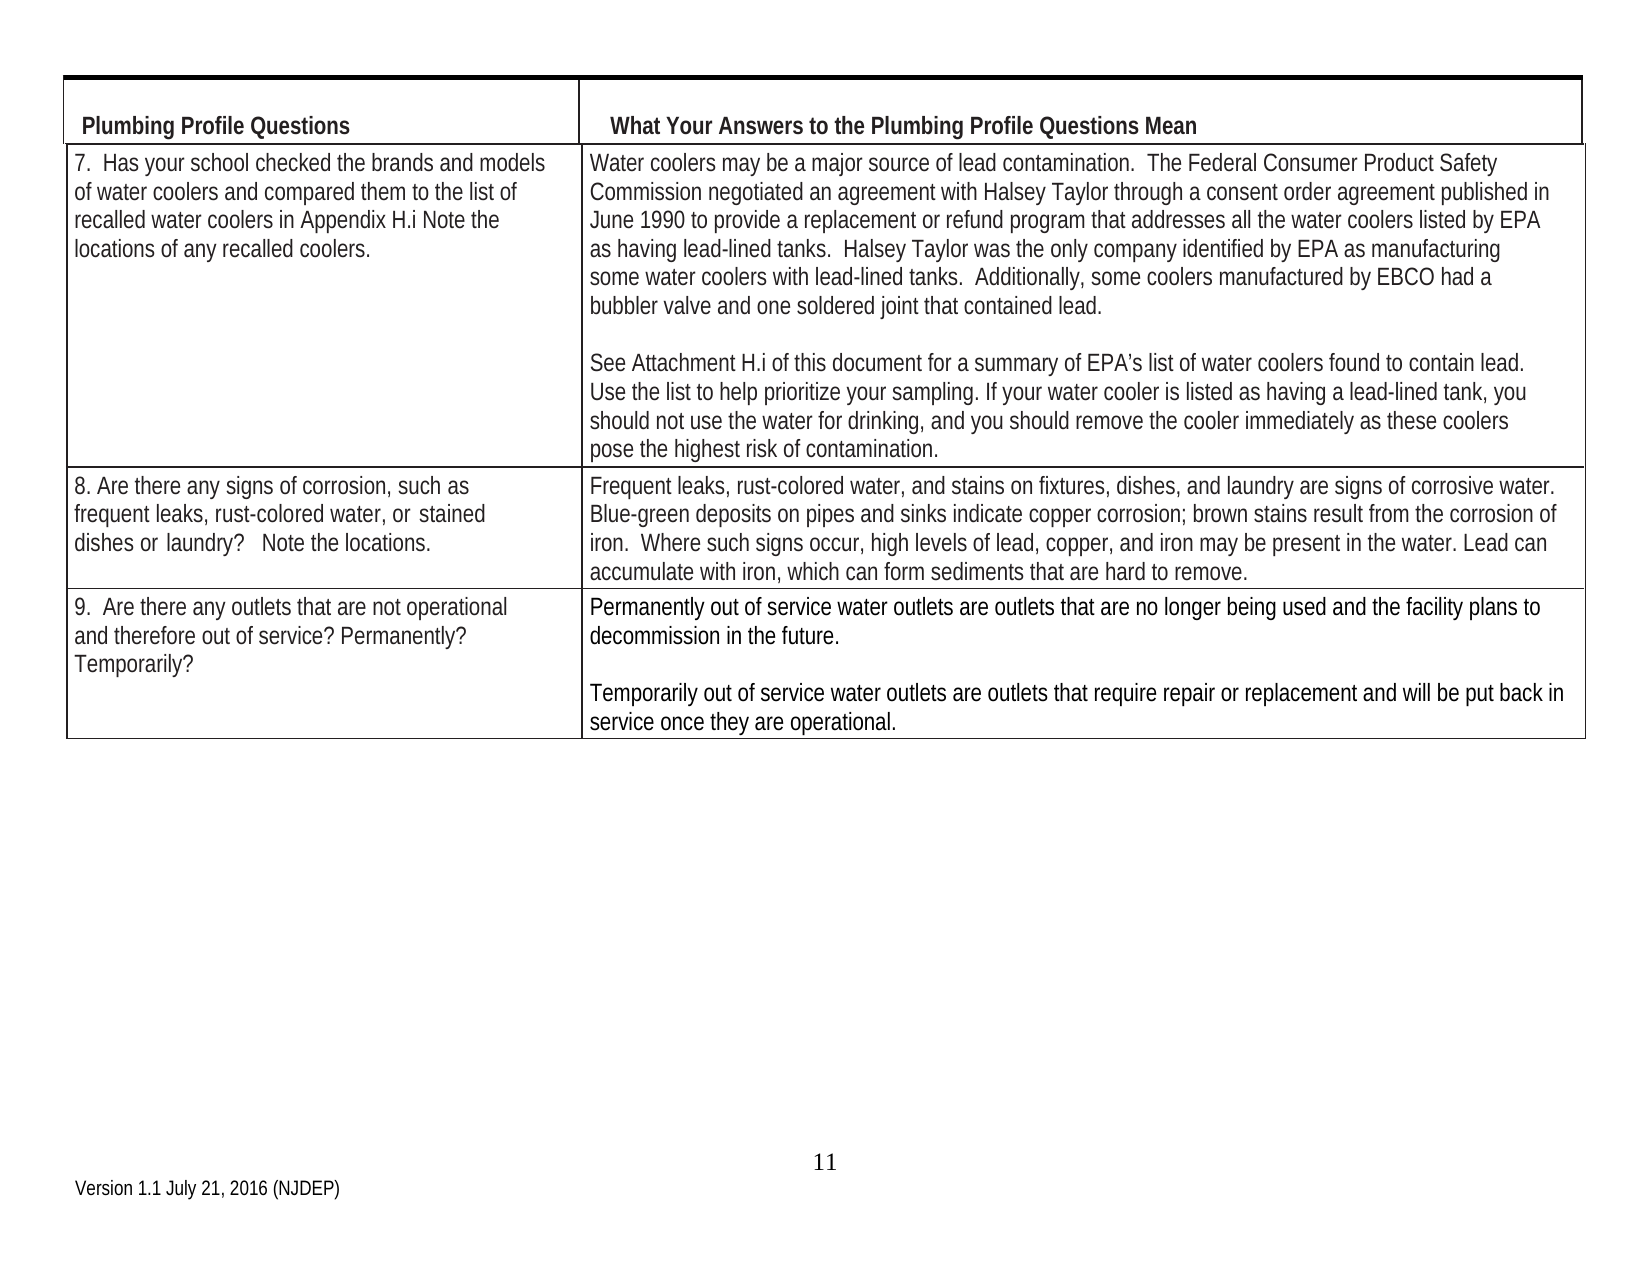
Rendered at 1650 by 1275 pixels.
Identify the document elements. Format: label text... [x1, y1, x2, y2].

table_cell Frequent leaks, rust-colored water, and stains on fixtures, dishes, and laundry are signs of corrosive water. Blue-green deposits on pipes and sinks indicate copper corrosion; brown stains result from the corrosion of iron. Where such signs occur, high levels of lead, copper, and iron may be present in the water. Lead can accumulate with iron, which can form sediments that are hard to remove. [583, 466, 1585, 588]
table_header What Your Answers to the Plumbing Profile Questions Mean [580, 80, 1581, 143]
table_cell 8. Are there any signs of corrosion, such as frequent leaks, rust-colored water, or stained dishes or laundry? Note the locations. [68, 468, 581, 588]
table_cell Water coolers may be a major source of lead contamination. The Federal Consumer Product Safety Commission negotiated an agreement with Halsey Taylor through a consent order agreement published in June 1990 to provide a replacement or refund program that addresses all the water coolers listed by EPA as having lead-lined tanks. Halsey Taylor was the only company identified by EPA as manufacturing some water coolers with lead-lined tanks. Additionally, some coolers manufactured by EBCO had a bubbler valve and one soldered joint that contained lead. See Attachment H.i of this document for a summary of EPA’s list of water coolers found to contain lead. Use the list to help prioritize your sampling. If your water cooler is listed as having a lead-lined tank, you should not use the water for drinking, and you should remove the cooler immediately as these coolers pose the highest risk of contamination. [583, 143, 1585, 466]
table_cell 7. Has your school checked the brands and models of water coolers and compared them to the list of recalled water coolers in Appendix H.i Note the locations of any recalled coolers. [68, 145, 581, 466]
table_header Plumbing Profile Questions [64, 80, 578, 143]
table_cell 9. Are there any outlets that are not operational and therefore out of service? Permanently? Temporarily? [68, 589, 581, 738]
table_cell Permanently out of service water outlets are outlets that are no longer being used and the facility plans to decommission in the future. Temporarily out of service water outlets are outlets that require repair or replacement and will be put back in service once they are operational. [583, 588, 1585, 738]
